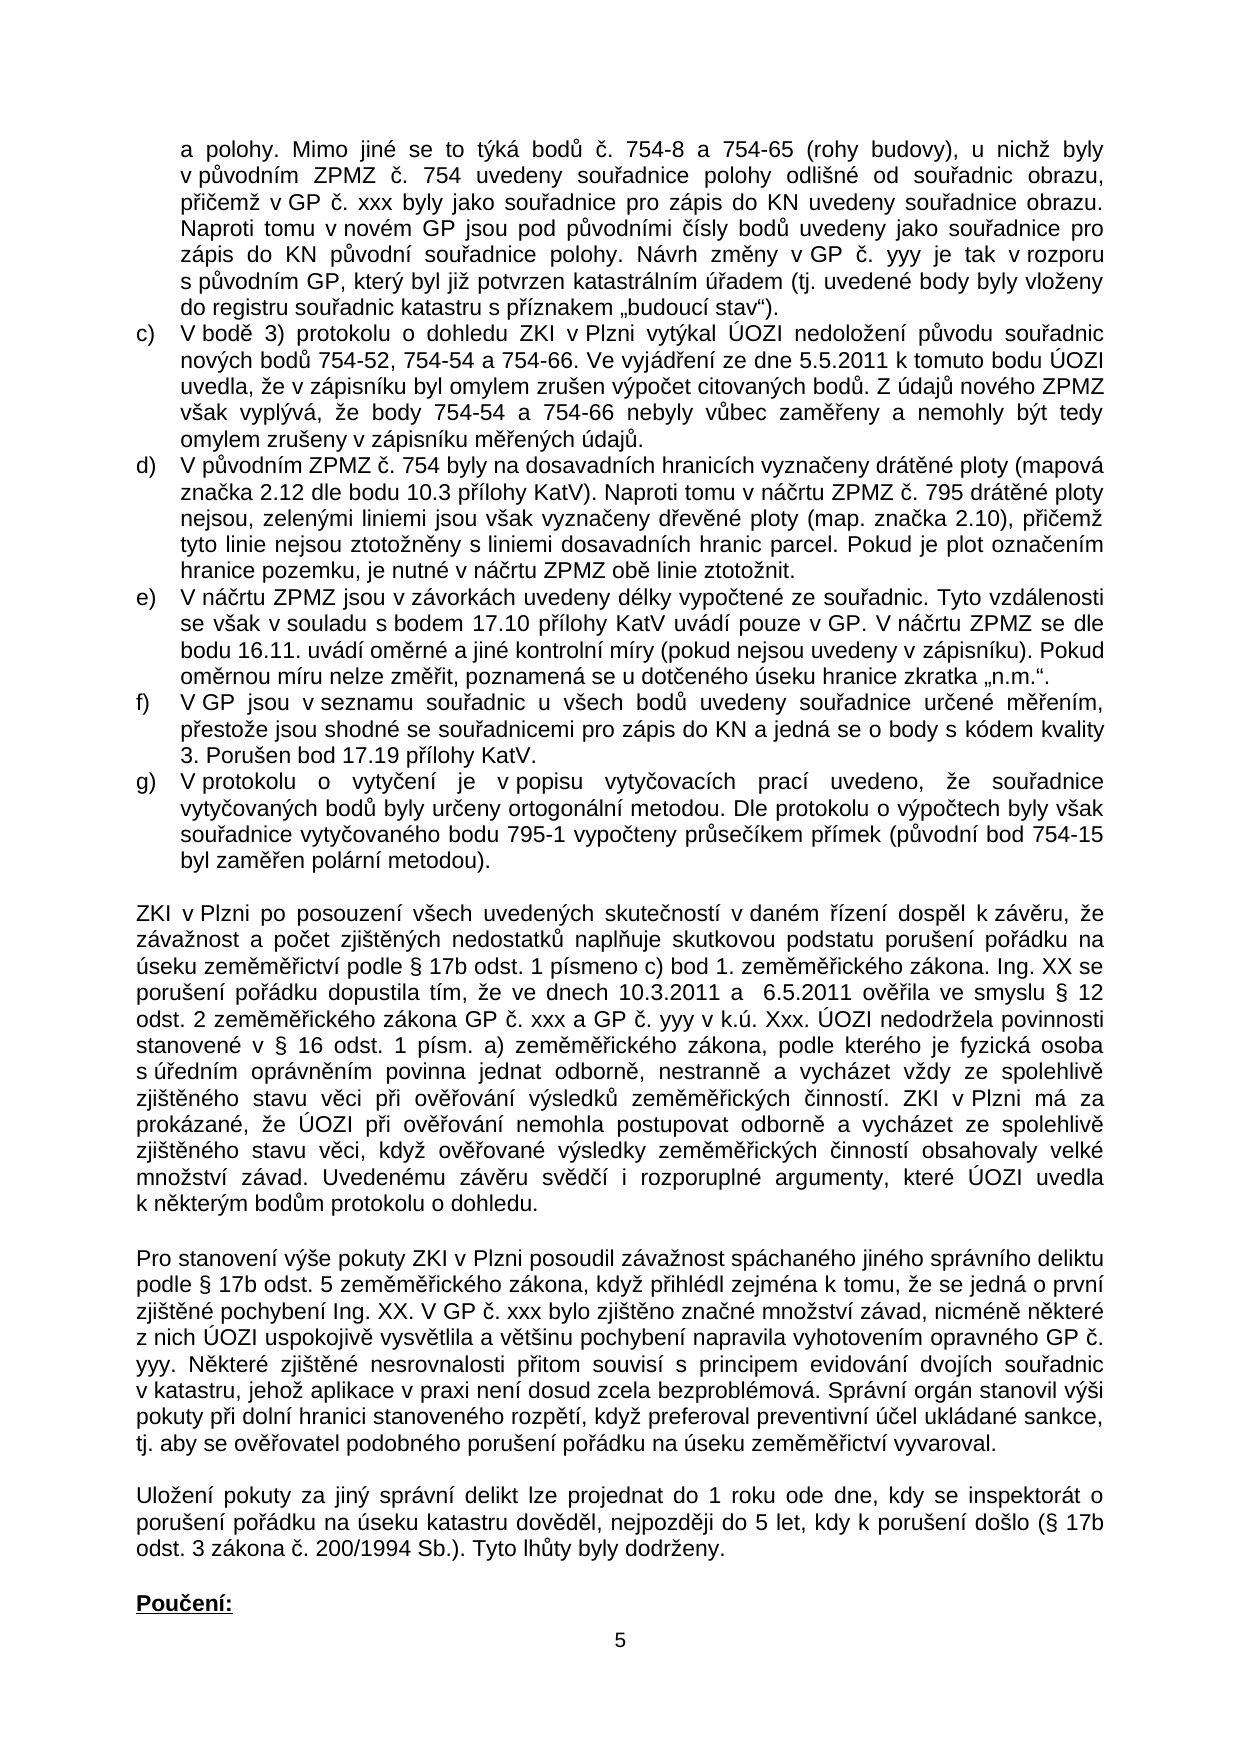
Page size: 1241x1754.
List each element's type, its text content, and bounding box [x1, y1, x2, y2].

list V bodě 3) protokolu o dohledu ZKI v Plzni vytýkal ÚOZI nedoložení původu souřadnic nových bodů 754-52, 754-54 a 754-66. Ve vyjádření ze dne 5.5.2011 k tomuto bodu ÚOZI uvedla, že v zápisníku byl omylem zrušen výpočet citovaných bodů. Z údajů nového ZPMZ však vyplývá, že body 754-54 a 754-66 nebyly vůbec zaměřeny a nemohly být tedy omylem zrušeny v zápisníku měřených údajů. [136, 320, 1104, 452]
text Poučení: [136, 1590, 1027, 1616]
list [136, 136, 1104, 320]
text Pro stanovení výše pokuty ZKI v Plzni posoudil závažnost spáchaného jiného správního deliktu podle § 17b odst. 5 zeměměřického zákona, když přihlédl zejména k tomu, že se jedná o první zjištěné pochybení Ing. XX. V GP č. xxx bylo zjištěno značné množství závad, nicméně některé z nich ÚOZI uspokojivě vysvětlila a většinu pochybení napravila vyhotovením opravného GP č. yyy. Některé zjištěné nesrovnalosti přitom souvisí s principem evidování dvojích souřadnic v katastru, jehož aplikace v praxi není dosud zcela bezproblémová. Správní orgán stanovil výši pokuty při dolní hranici stanoveného rozpětí, když preferoval preventivní účel ukládané sankce, tj. aby se ověřovatel podobného porušení pořádku na úseku zeměměřictví vyvaroval. [136, 1245, 1104, 1456]
text ZKI v Plzni po posouzení všech uvedených skutečností v daném řízení dospěl k závěru, že závažnost a počet zjištěných nedostatků naplňuje skutkovou podstatu porušení pořádku na úseku zeměměřictví podle § 17b odst. 1 písmeno c) bod 1. zeměměřického zákona. Ing. XX se porušení pořádku dopustila tím, že ve dnech 10.3.2011 a 6.5.2011 ověřila ve smyslu § 12 odst. 2 zeměměřického zákona GP č. xxx a GP č. yyy v k.ú. Xxx. ÚOZI nedodržela povinnosti stanovené v § 16 odst. 1 písm. a) zeměměřického zákona, podle kterého je fyzická osoba s úředním oprávněním povinna jednat odborně, nestranně a vycházet vždy ze spolehlivě zjištěného stavu věci při ověřování výsledků zeměměřických činností. ZKI v Plzni má za prokázané, že ÚOZI při ověřování nemohla postupovat odborně a vycházet ze spolehlivě zjištěného stavu věci, když ověřované výsledky zeměměřických činností obsahovaly velké množství závad. Uvedenému závěru svědčí i rozporuplné argumenty, které ÚOZI uvedla k některým bodům protokolu o dohledu. [136, 900, 1104, 1216]
list V protokolu o vytyčení je v popisu vytyčovacích prací uvedeno, že souřadnice vytyčovaných bodů byly určeny ortogonální metodou. Dle protokolu o výpočtech byly však souřadnice vytyčovaného bodu 795-1 vypočteny průsečíkem přímek (původní bod 754-15 byl zaměřen polární metodou). [136, 768, 1104, 874]
list V GP jsou v seznamu souřadnic u všech bodů uvedeny souřadnice určené měřením, přestože jsou shodné se souřadnicemi pro zápis do KN a jedná se o body s kódem kvality 3. Porušen bod 17.19 přílohy KatV. [136, 689, 1104, 768]
list V původním ZPMZ č. 754 byly na dosavadních hranicích vyznačeny drátěné ploty (mapová značka 2.12 dle bodu 10.3 přílohy KatV). Naproti tomu v náčrtu ZPMZ č. 795 drátěné ploty nejsou, zelenými liniemi jsou však vyznačeny dřevěné ploty (map. značka 2.10), přičemž tyto linie nejsou ztotožněny s liniemi dosavadních hranic parcel. Pokud je plot označením hranice pozemku, je nutné v náčrtu ZPMZ obě linie ztotožnit. [136, 452, 1104, 584]
list V náčrtu ZPMZ jsou v závorkách uvedeny délky vypočtené ze souřadnic. Tyto vzdálenosti se však v souladu s bodem 17.10 přílohy KatV uvádí pouze v GP. V náčrtu ZPMZ se dle bodu 16.11. uvádí oměrné a jiné kontrolní míry (pokud nejsou uvedeny v zápisníku). Pokud oměrnou míru nelze změřit, poznamená se u dotčeného úseku hranice zkratka „n.m.“. [136, 584, 1104, 689]
text Uložení pokuty za jiný správní delikt lze projednat do 1 roku ode dne, kdy se inspektorát o porušení pořádku na úseku katastru dověděl, nejpozději do 5 let, kdy k porušení došlo (§ 17b odst. 3 zákona č. 200/1994 Sb.). Tyto lhůty byly dodrženy. [136, 1482, 1104, 1561]
